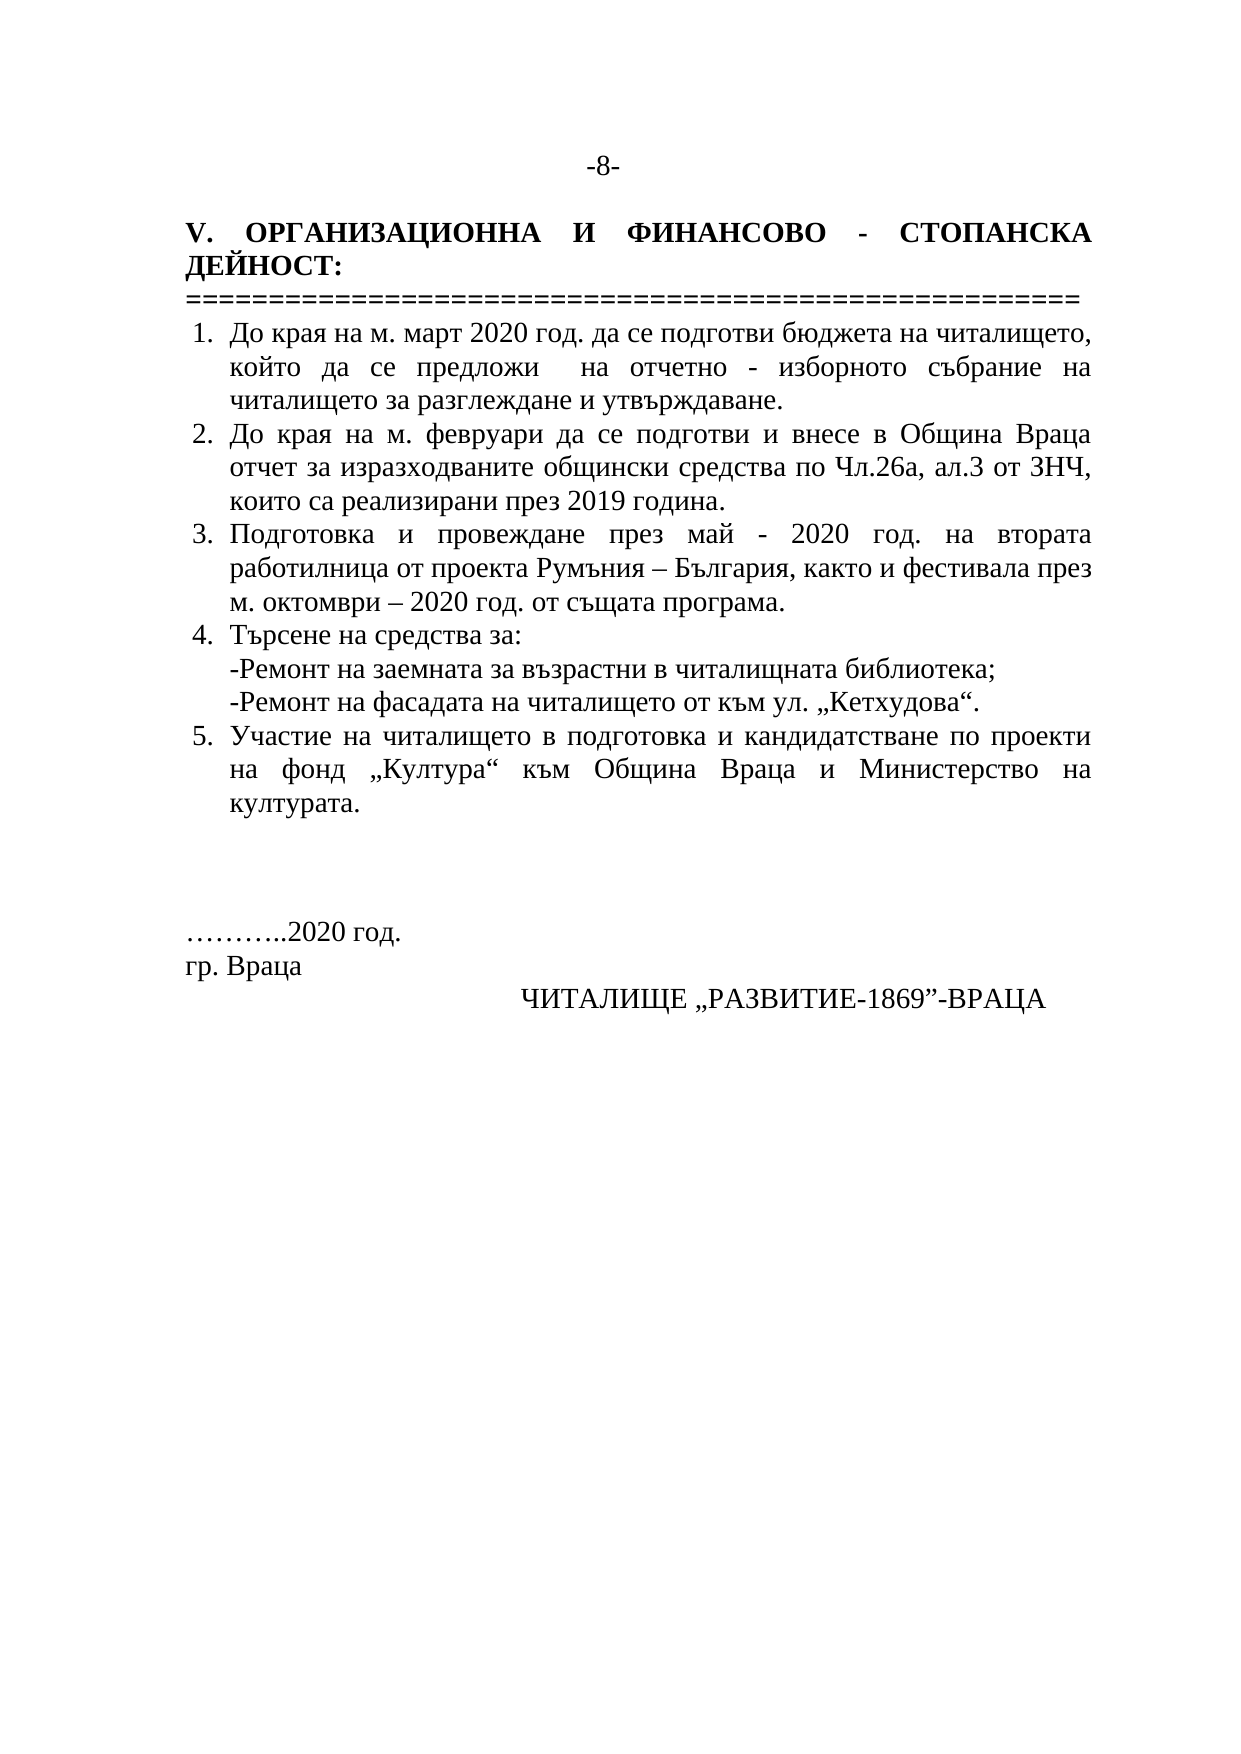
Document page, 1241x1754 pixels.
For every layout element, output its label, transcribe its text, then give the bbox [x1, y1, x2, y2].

text -Ремонт на фасадата на читалището от към ул. „Кетхудова“. [229, 684, 1093, 718]
list Участие на читалището в подготовка и кандидатстване по проекти на фонд „Култура“ към Община Враца и Министерство на културата. [192, 718, 1093, 818]
text -8- [185, 148, 1093, 181]
list Търсене на средства за: [192, 617, 1093, 651]
text V. ОРГАНИЗАЦИОННА И ФИНАНСОВО - СТОПАНСКА ДЕЙНОСТ: [185, 215, 1093, 282]
list Подготовка и провеждане през май - 2020 год. на втората работилница от проекта Румъния – България, както и фестивала през м. октомври – 2020 год. от същата програма. [192, 517, 1093, 617]
list -Ремонт на заемната за възрастни в читалищната библиотека; [229, 651, 1093, 684]
text ………..2020 год. [185, 914, 1093, 948]
list До края на м. февруари да се подготви и внесе в Община Враца отчет за изразходваните общински средства по Чл.26а, ал.3 от ЗНЧ, които са реализирани през 2019 година. [192, 416, 1093, 517]
text ЧИТАЛИЩЕ „РАЗВИТИЕ-1869”-ВРАЦА [185, 981, 1093, 1015]
text ====================================================== [185, 282, 1093, 315]
list До края на м. март 2020 год. да се подготви бюджета на читалището, който да се предложи на отчетно - изборното събрание на читалището за разглеждане и утвърждаване. [192, 315, 1093, 416]
text гр. Враца [185, 948, 1093, 981]
